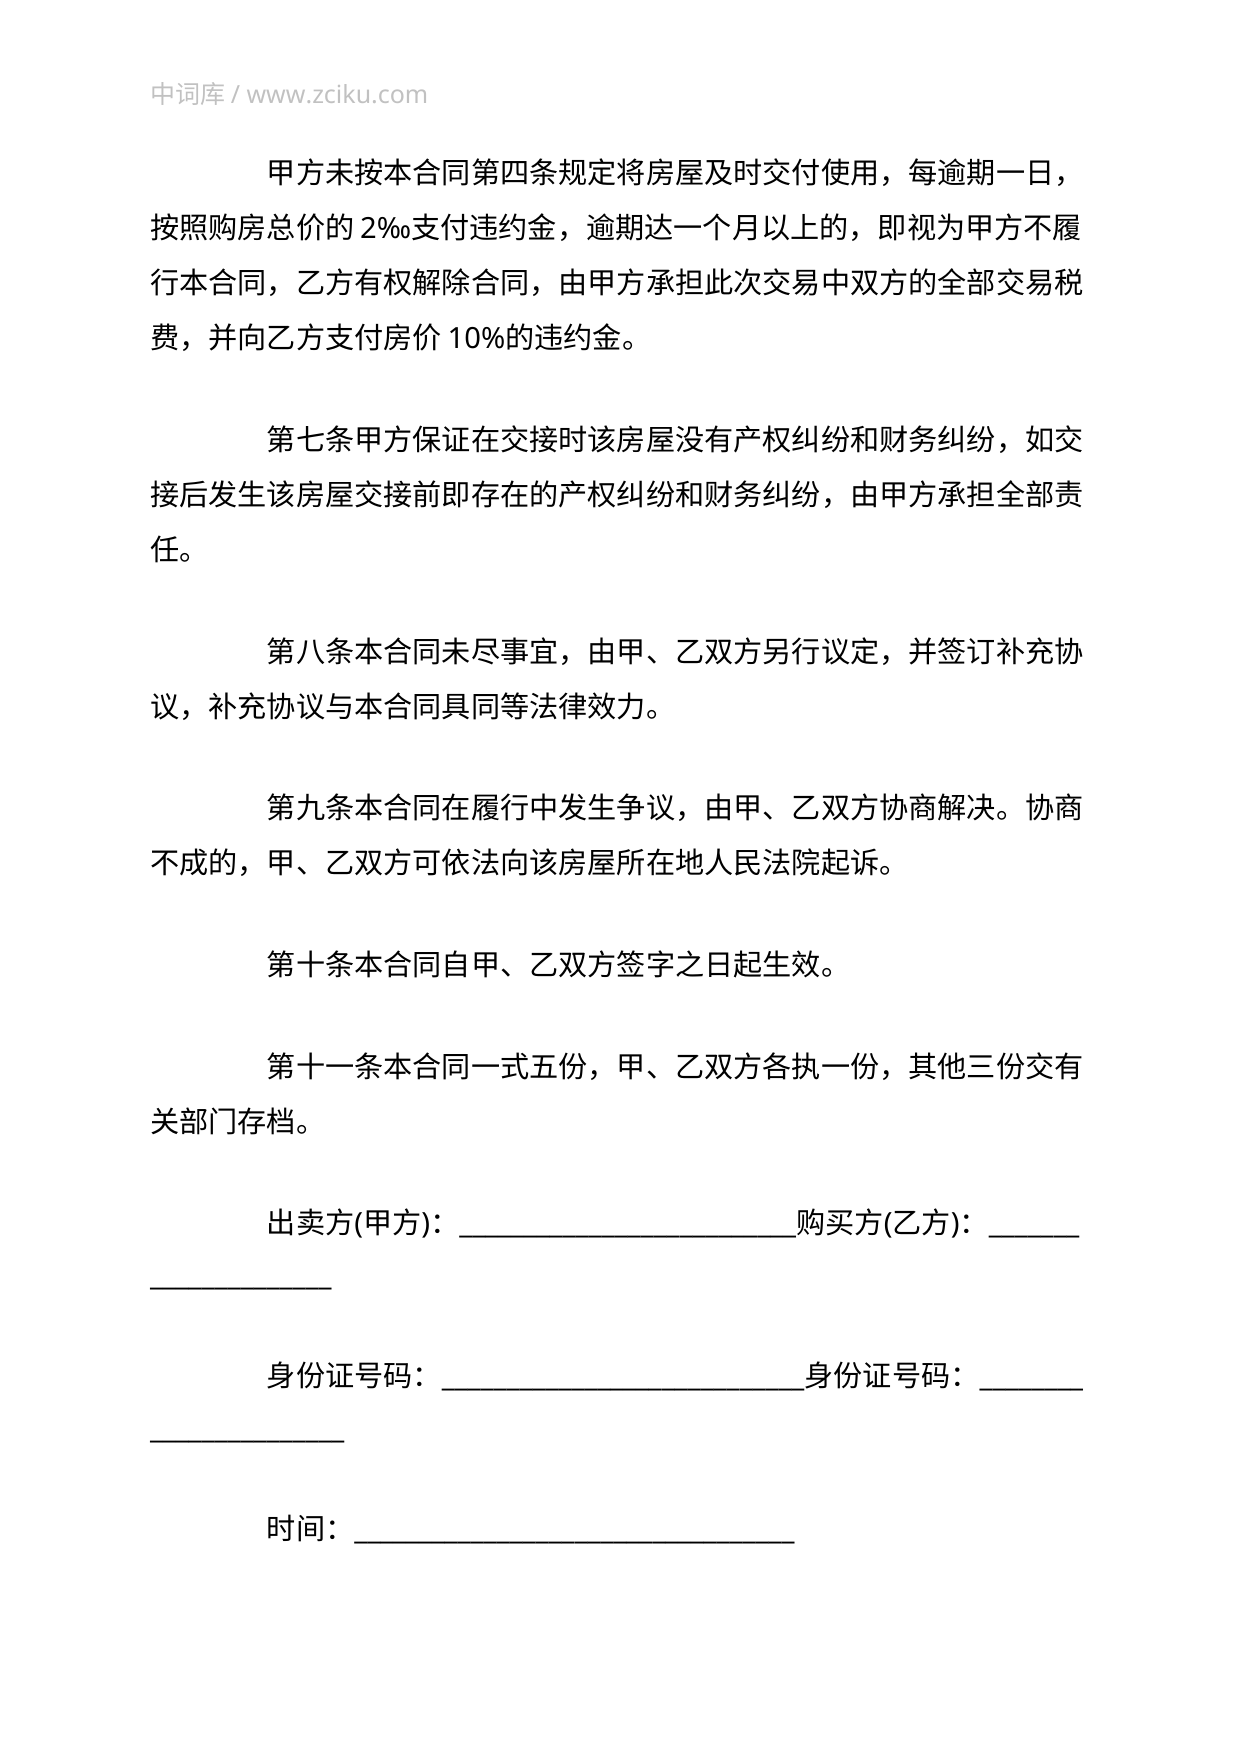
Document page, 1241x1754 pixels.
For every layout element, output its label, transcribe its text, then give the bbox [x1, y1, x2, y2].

text 第九条本合同在履行中发生争议，由甲、乙双方协商解决。协商不成的，甲、乙双方可依法向该房屋所在地人民法院起诉。 [150, 785, 1090, 882]
text 甲方未按本合同第四条规定将房屋及时交付使用，每逾期一日，按照购房总价的2‰支付违约金，逾期达一个月以上的，即视为甲方不履行本合同，乙方有权解除合同，由甲方承担此次交易中双方的全部交易税费，并向乙方支付房价10%的违约金。 [150, 150, 1090, 357]
text 第十一条本合同一式五份，甲、乙双方各执一份，其他三份交有关部门存档。 [150, 1043, 1090, 1141]
text 第七条甲方保证在交接时该房屋没有产权纠纷和财务纠纷，如交接后发生该房屋交接前即存在的产权纠纷和财务纠纷，由甲方承担全部责任。 [150, 417, 1090, 569]
text 身份证号码：____________________________身份证号码：_______________________ [150, 1353, 1090, 1447]
text 出卖方(甲方)：__________________________购买方(乙方)：_____________________ [150, 1200, 1090, 1294]
text 第十条本合同自甲、乙双方签字之日起生效。 [150, 942, 1090, 984]
text 时间：__________________________________ [150, 1506, 1090, 1548]
text 第八条本合同未尽事宜，由甲、乙双方另行议定，并签订补充协议，补充协议与本合同具同等法律效力。 [150, 628, 1090, 726]
